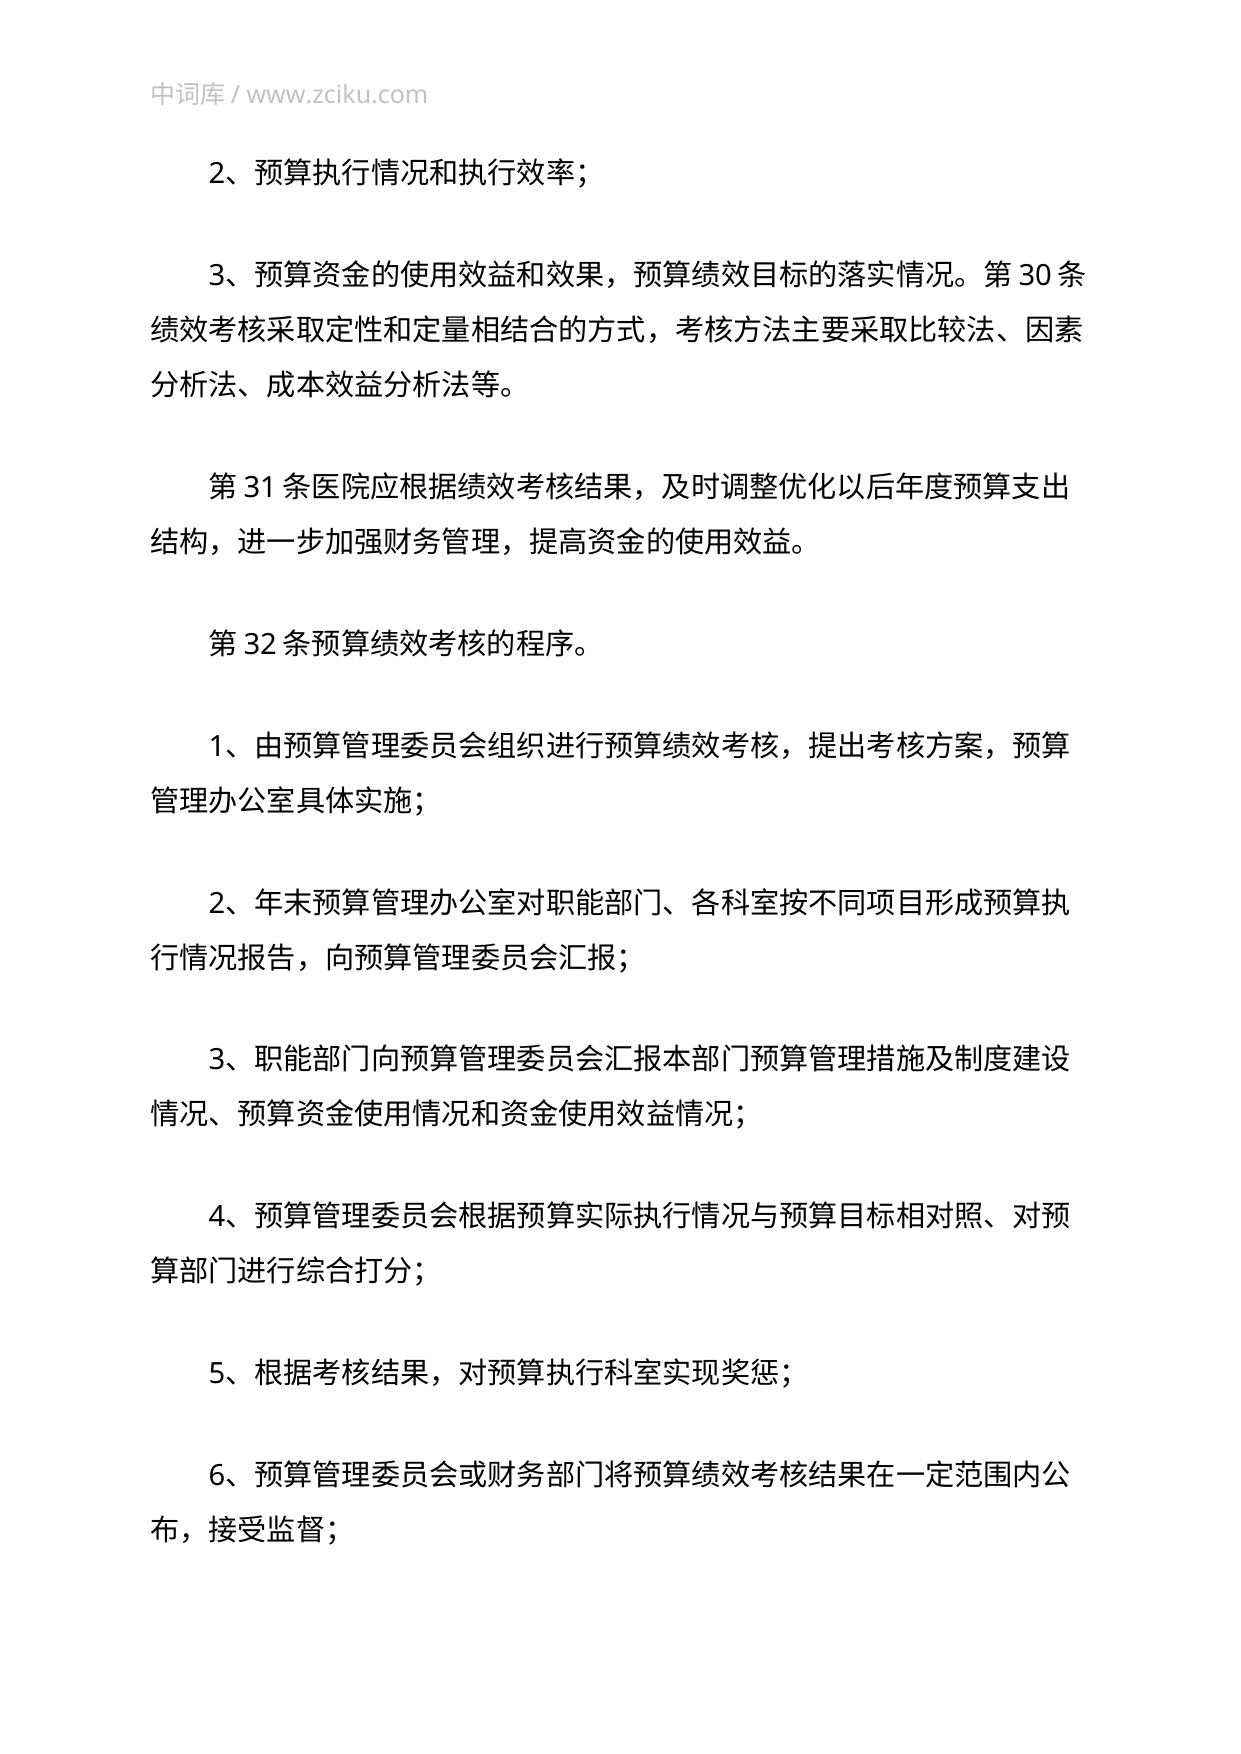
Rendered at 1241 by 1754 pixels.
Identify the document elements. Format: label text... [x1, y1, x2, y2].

text 3、职能部门向预算管理委员会汇报本部门预算管理措施及制度建设情况、预算资金使用情况和资金使用效益情况； [150, 1036, 1090, 1133]
text 5、根据考核结果，对预算执行科室实现奖惩； [150, 1349, 1090, 1392]
text 2、年末预算管理办公室对职能部门、各科室按不同项目形成预算执行情况报告，向预算管理委员会汇报； [150, 879, 1090, 976]
text 2、预算执行情况和执行效率； [150, 150, 1090, 192]
text 4、预算管理委员会根据预算实际执行情况与预算目标相对照、对预算部门进行综合打分； [150, 1193, 1090, 1290]
text 第31条医院应根据绩效考核结果，及时调整优化以后年度预算支出结构，进一步加强财务管理，提高资金的使用效益。 [150, 464, 1090, 561]
text 1、由预算管理委员会组织进行预算绩效考核，提出考核方案，预算管理办公室具体实施； [150, 722, 1090, 820]
text 6、预算管理委员会或财务部门将预算绩效考核结果在一定范围内公布，接受监督； [150, 1451, 1090, 1549]
text 3、预算资金的使用效益和效果，预算绩效目标的落实情况。第30条绩效考核采取定性和定量相结合的方式，考核方法主要采取比较法、因素分析法、成本效益分析法等。 [150, 252, 1090, 404]
text 第32条预算绩效考核的程序。 [150, 620, 1090, 663]
